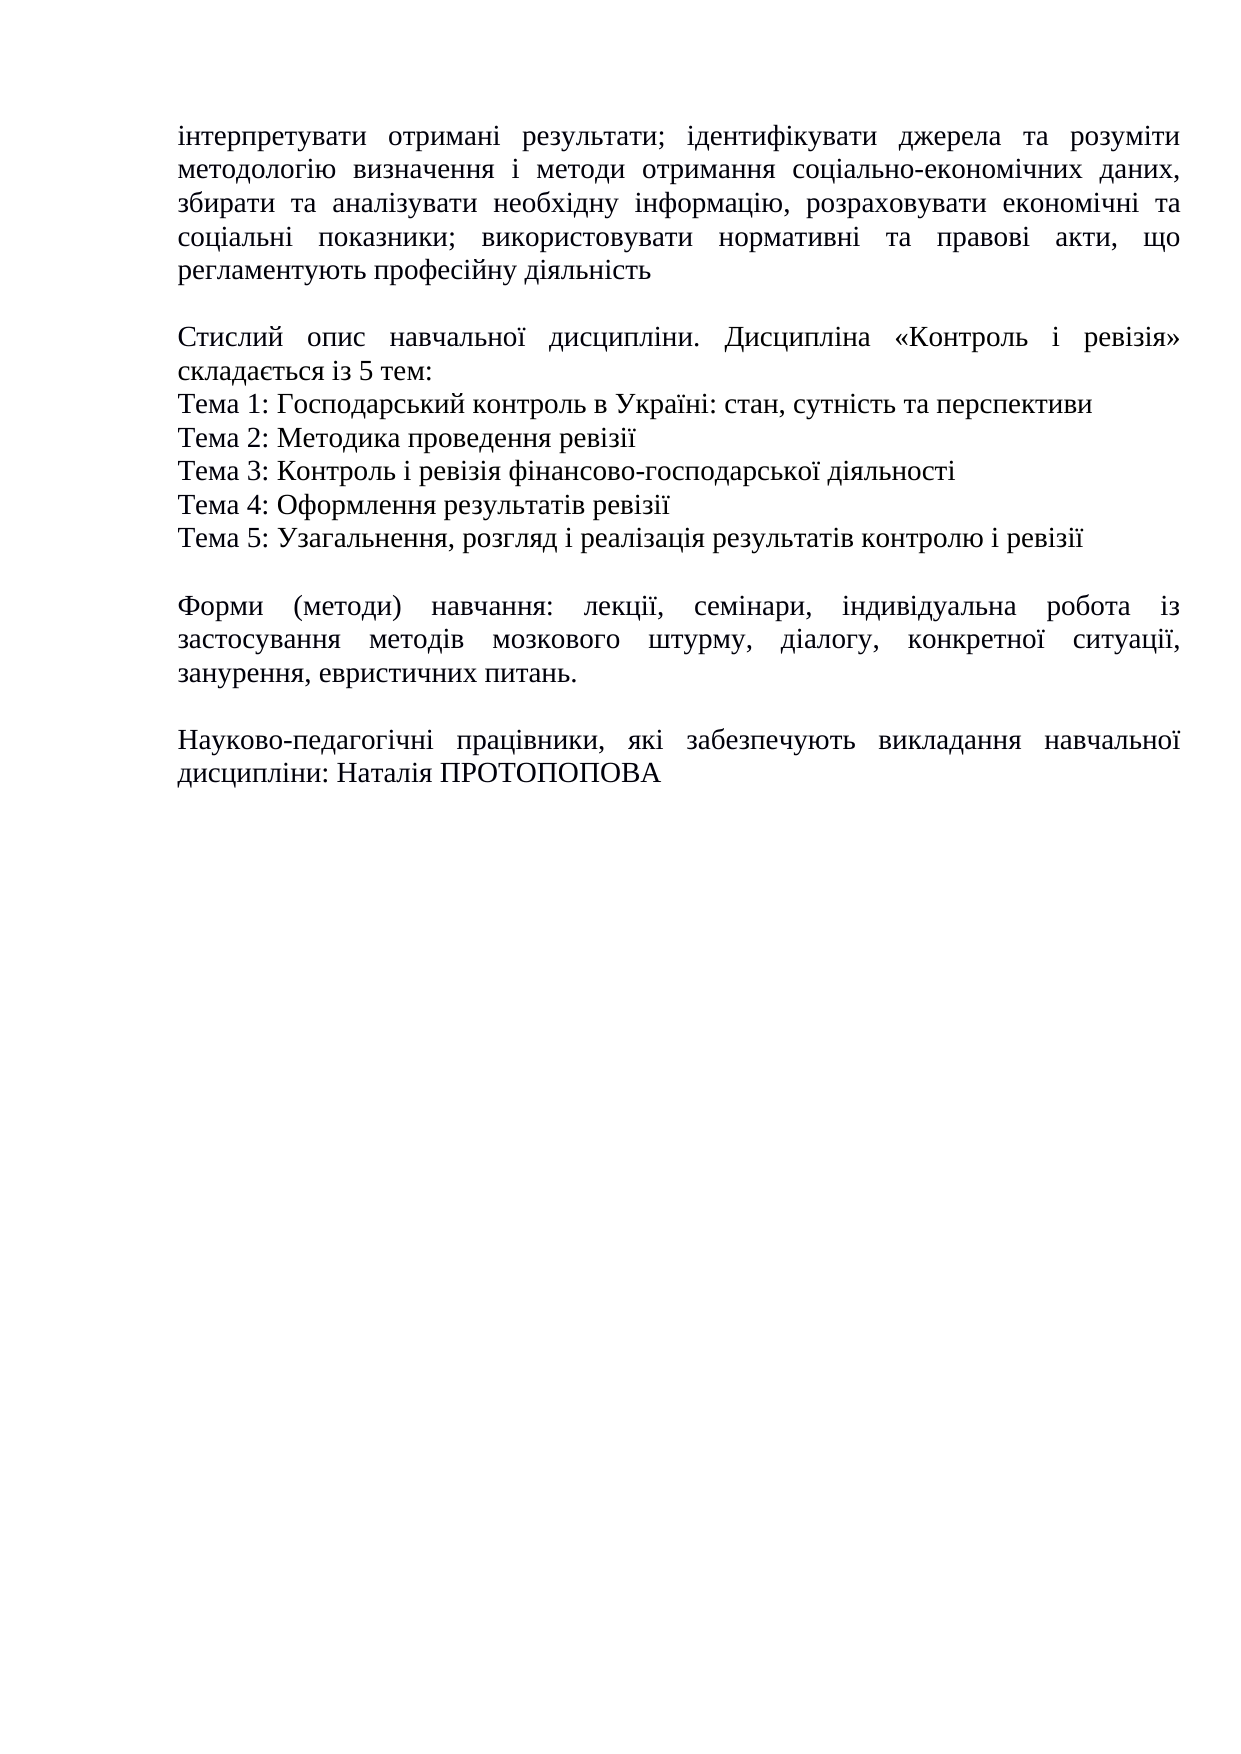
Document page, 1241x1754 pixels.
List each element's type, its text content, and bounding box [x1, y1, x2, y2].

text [177, 118, 1181, 286]
text Стислий опис навчальної дисципліни. Дисципліна «Контроль і ревізія» складається із 5 тем: [177, 319, 1181, 386]
text Форми (методи) навчання: лекції, семінари, індивідуальна робота із застосування методів мозкового штурму, діалогу, конкретної ситуації, занурення, евристичних питань. [177, 588, 1181, 688]
text Тема 2: Методика проведення ревізії [177, 420, 1181, 453]
text Науково-педагогічні працівники, які забезпечують викладання навчальної дисципліни: Наталія ПРОТОПОПОВА [177, 722, 1181, 789]
text Тема 4: Оформлення результатів ревізії [177, 487, 1181, 521]
text Тема 5: Узагальнення, розгляд і реалізація результатів контролю і ревізії [177, 521, 1181, 554]
text Тема 1: Господарський контроль в Україні: стан, сутність та перспективи [177, 386, 1181, 420]
text Тема 3: Контроль і ревізія фінансово-господарської діяльності [177, 453, 1181, 487]
